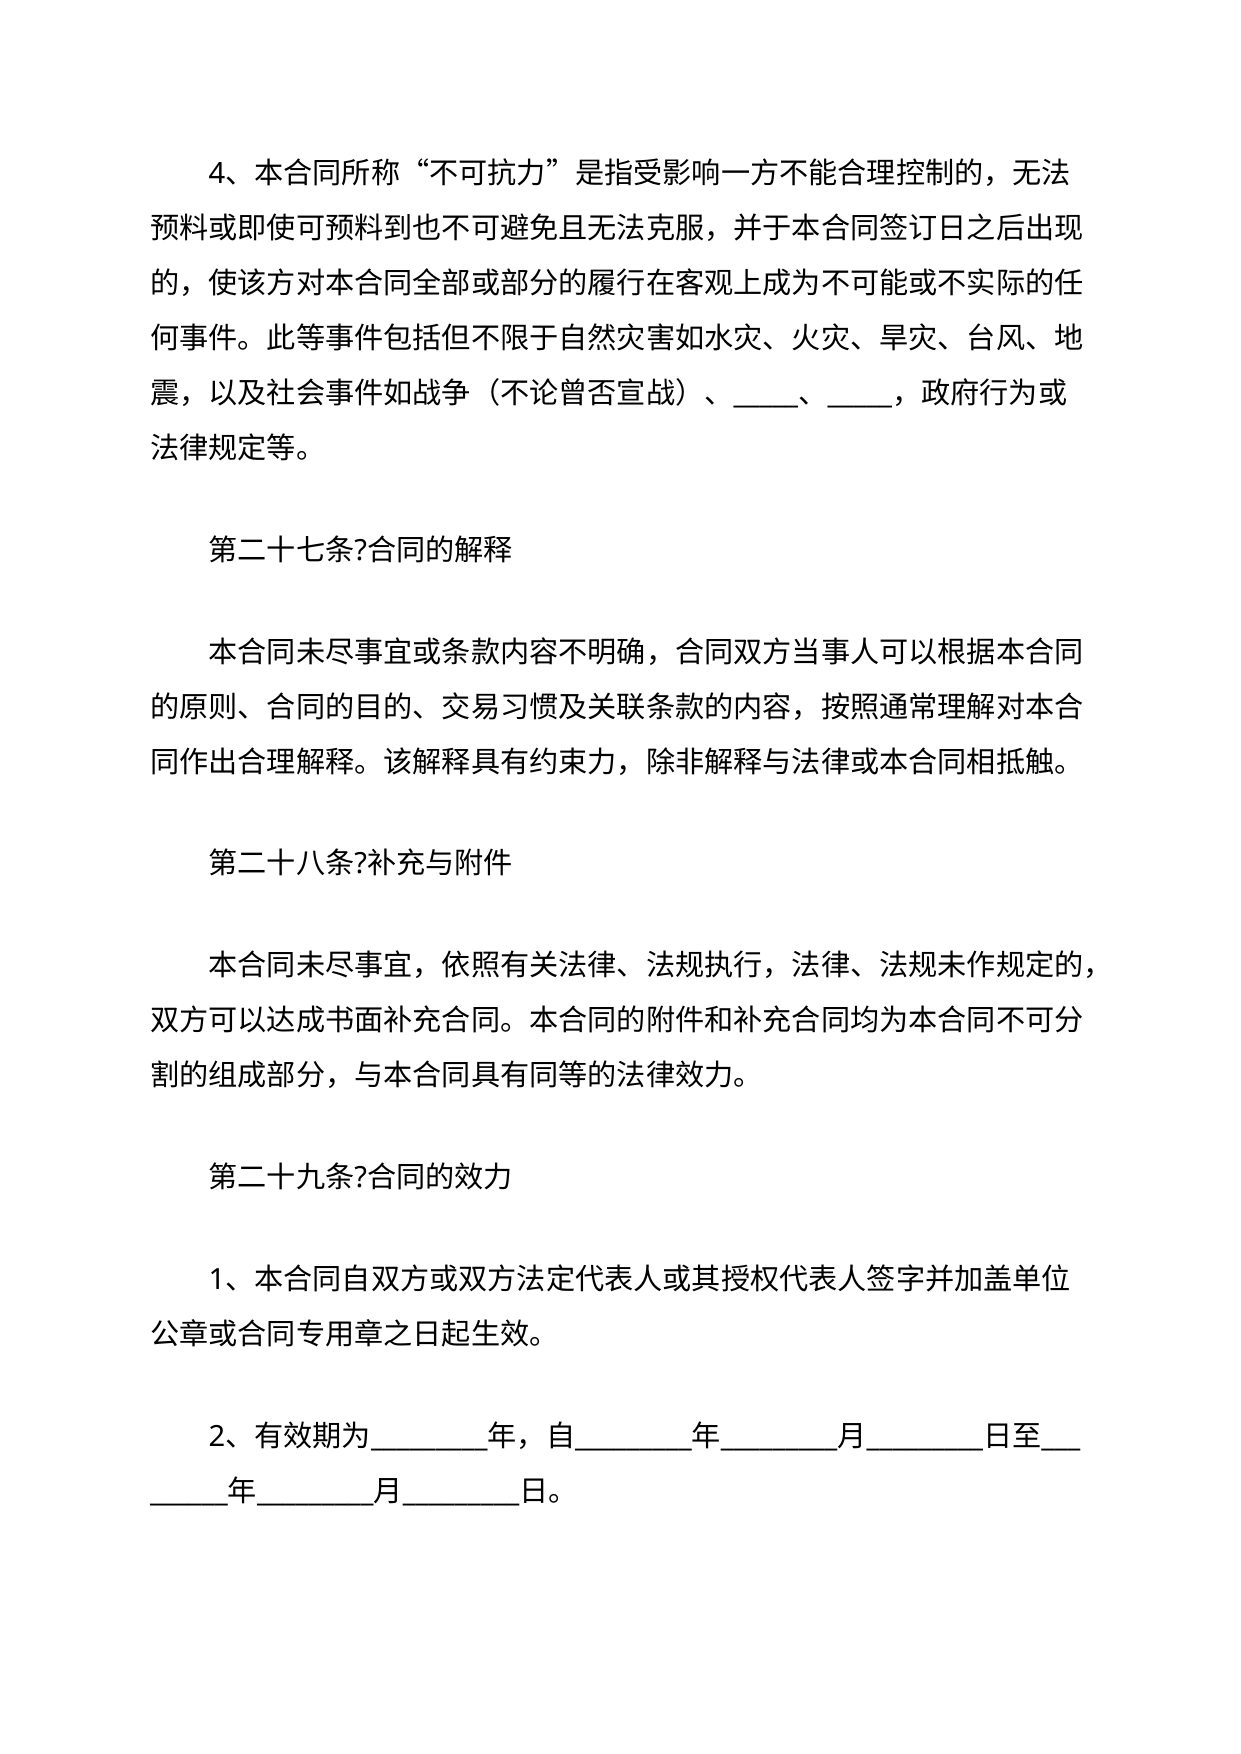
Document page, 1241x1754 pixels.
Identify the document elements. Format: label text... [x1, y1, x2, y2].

text 第二十八条?补充与附件 [150, 840, 1090, 882]
text 第二十九条?合同的效力 [150, 1153, 1090, 1196]
text 本合同未尽事宜或条款内容不明确，合同双方当事人可以根据本合同的原则、合同的目的、交易习惯及关联条款的内容，按照通常理解对本合同作出合理解释。该解释具有约束力，除非解释与法律或本合同相抵触。 [150, 628, 1090, 781]
text 2、有效期为_________年，自_________年_________月_________日至_________年_________月_________日。 [150, 1412, 1090, 1510]
text 4、本合同所称“不可抗力”是指受影响一方不能合理控制的，无法预料或即使可预料到也不可避免且无法克服，并于本合同签订日之后出现的，使该方对本合同全部或部分的履行在客观上成为不可能或不实际的任何事件。此等事件包括但不限于自然灾害如水灾、火灾、旱灾、台风、地震，以及社会事件如战争（不论曾否宣战）、_____、_____，政府行为或法律规定等。 [150, 150, 1090, 467]
text 1、本合同自双方或双方法定代表人或其授权代表人签字并加盖单位公章或合同专用章之日起生效。 [150, 1256, 1090, 1353]
text 本合同未尽事宜，依照有关法律、法规执行，法律、法规未作规定的，双方可以达成书面补充合同。本合同的附件和补充合同均为本合同不可分割的组成部分，与本合同具有同等的法律效力。 [150, 942, 1090, 1094]
text 第二十七条?合同的解释 [150, 526, 1090, 569]
